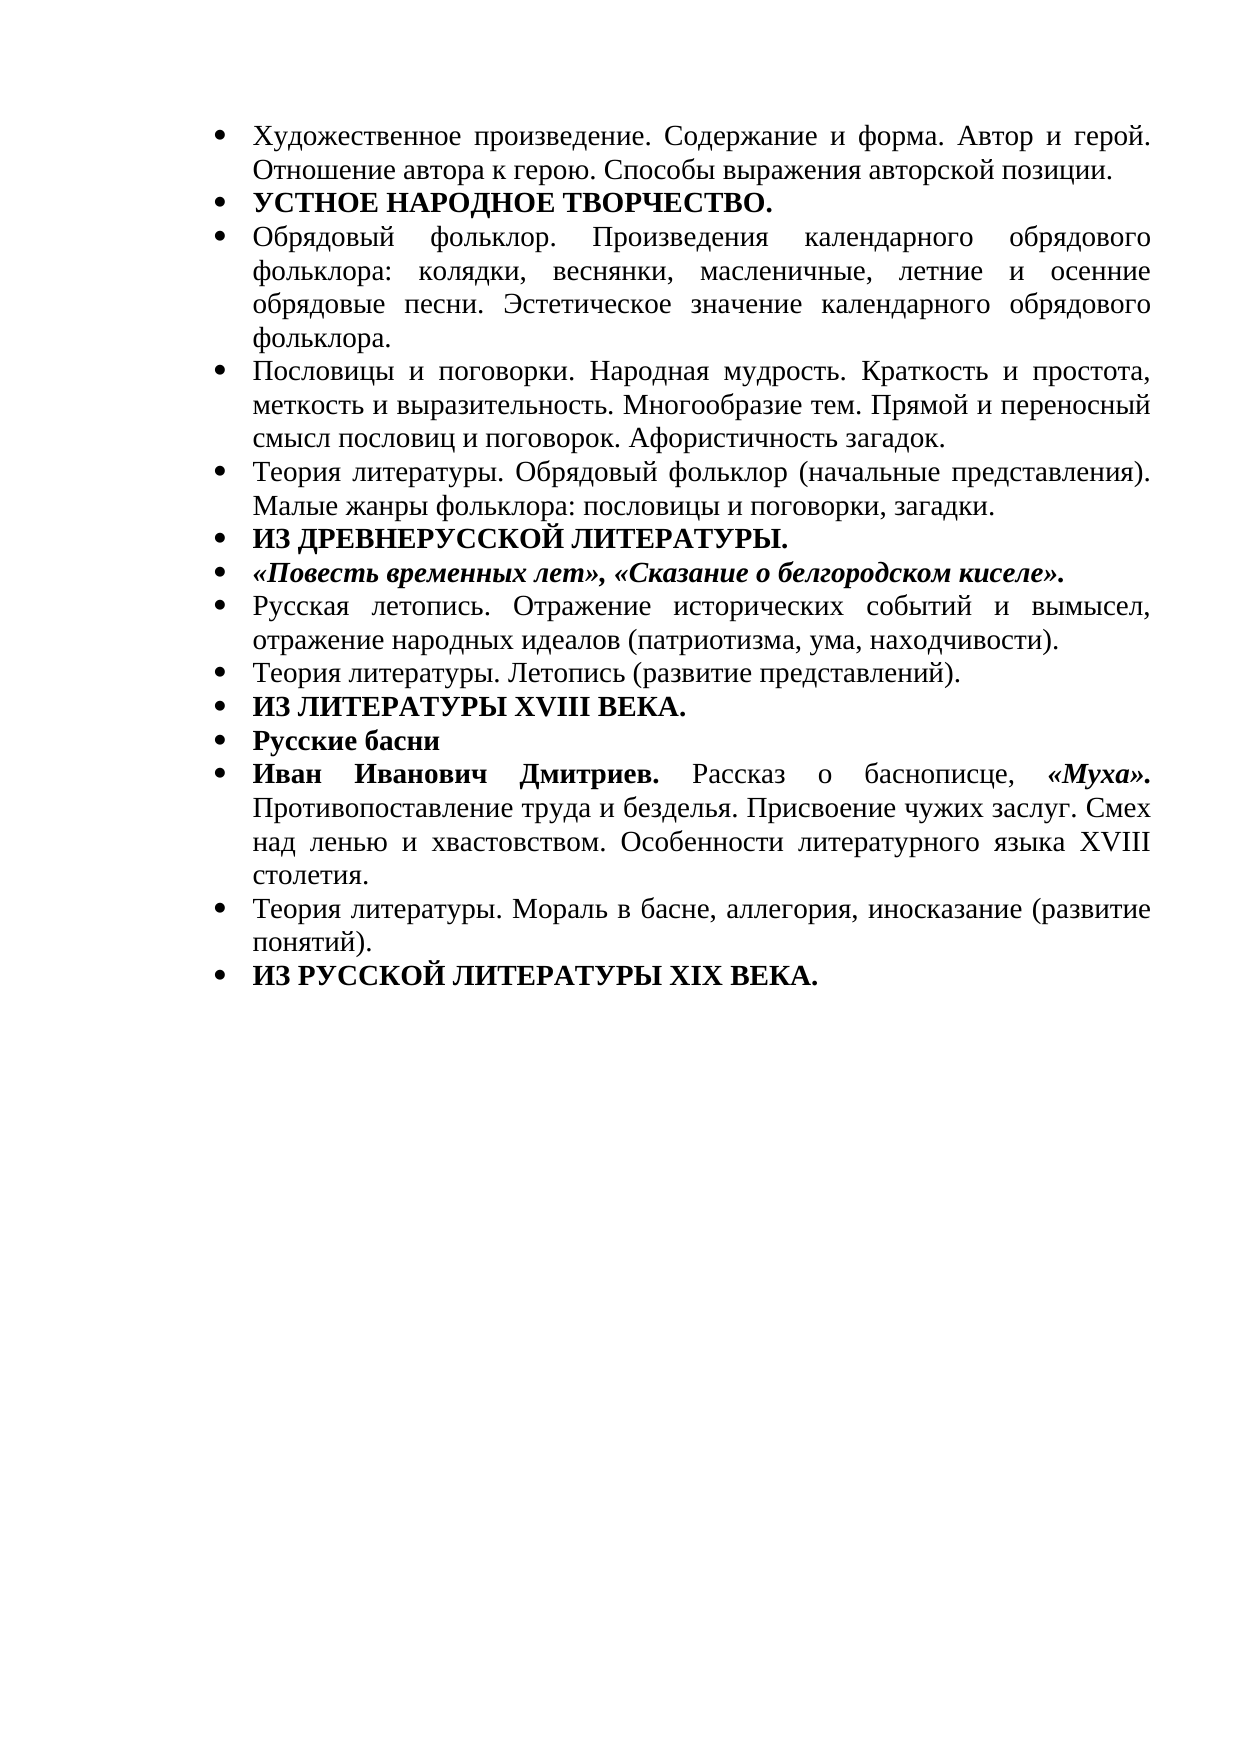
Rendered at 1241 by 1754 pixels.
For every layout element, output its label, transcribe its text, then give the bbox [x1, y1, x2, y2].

list ИЗ РУССКОЙ ЛИТЕРАТУРЫ XIX ВЕКА. [215, 958, 1152, 992]
list Теория литературы. Обрядовый фольклор (начальные представления). Малые жанры фольклора: пословицы и поговорки, загадки. [215, 454, 1152, 521]
list ИЗ ДРЕВНЕРУССКОЙ ЛИТЕРАТУРЫ. [215, 521, 1152, 555]
list УСТНОЕ НАРОДНОЕ ТВОРЧЕСТВО. [215, 185, 1152, 219]
list Теория литературы. Летопись (развитие представлений). [215, 656, 1152, 689]
list Русские басни [215, 723, 1152, 757]
list Иван Иванович Дмитриев. Рассказ о баснописце, «Муха». Противопоставление труда и безделья. Присвоение чужих заслуг. Смех над ленью и хвастовством. Особенности литературного языка XVIII столетия. [215, 757, 1152, 891]
list «Повесть временных лет», «Сказание о белгородском киселе». [215, 555, 1152, 588]
list Пословицы и поговорки. Народная мудрость. Краткость и простота, меткость и выразительность. Многообразие тем. Прямой и переносный смысл пословиц и поговорок. Афористичность загадок. [215, 353, 1152, 454]
list Русская летопись. Отражение исторических событий и вымысел, отражение народных идеалов (патриотизма, ума, находчивости). [215, 588, 1152, 656]
list ИЗ ЛИТЕРАТУРЫ XVIII ВЕКА. [215, 689, 1152, 723]
list Художественное произведение. Содержание и форма. Автор и герой. Отношение автора к герою. Способы выражения авторской позиции. [215, 118, 1152, 185]
list Обрядовый фольклор. Произведения календарного обрядового фольклора: колядки, веснянки, масленичные, летние и осенние обрядовые песни. Эстетическое значение календарного обрядового фольклора. [215, 219, 1152, 353]
list Теория литературы. Мораль в басне, аллегория, иносказание (развитие понятий). [215, 891, 1152, 958]
